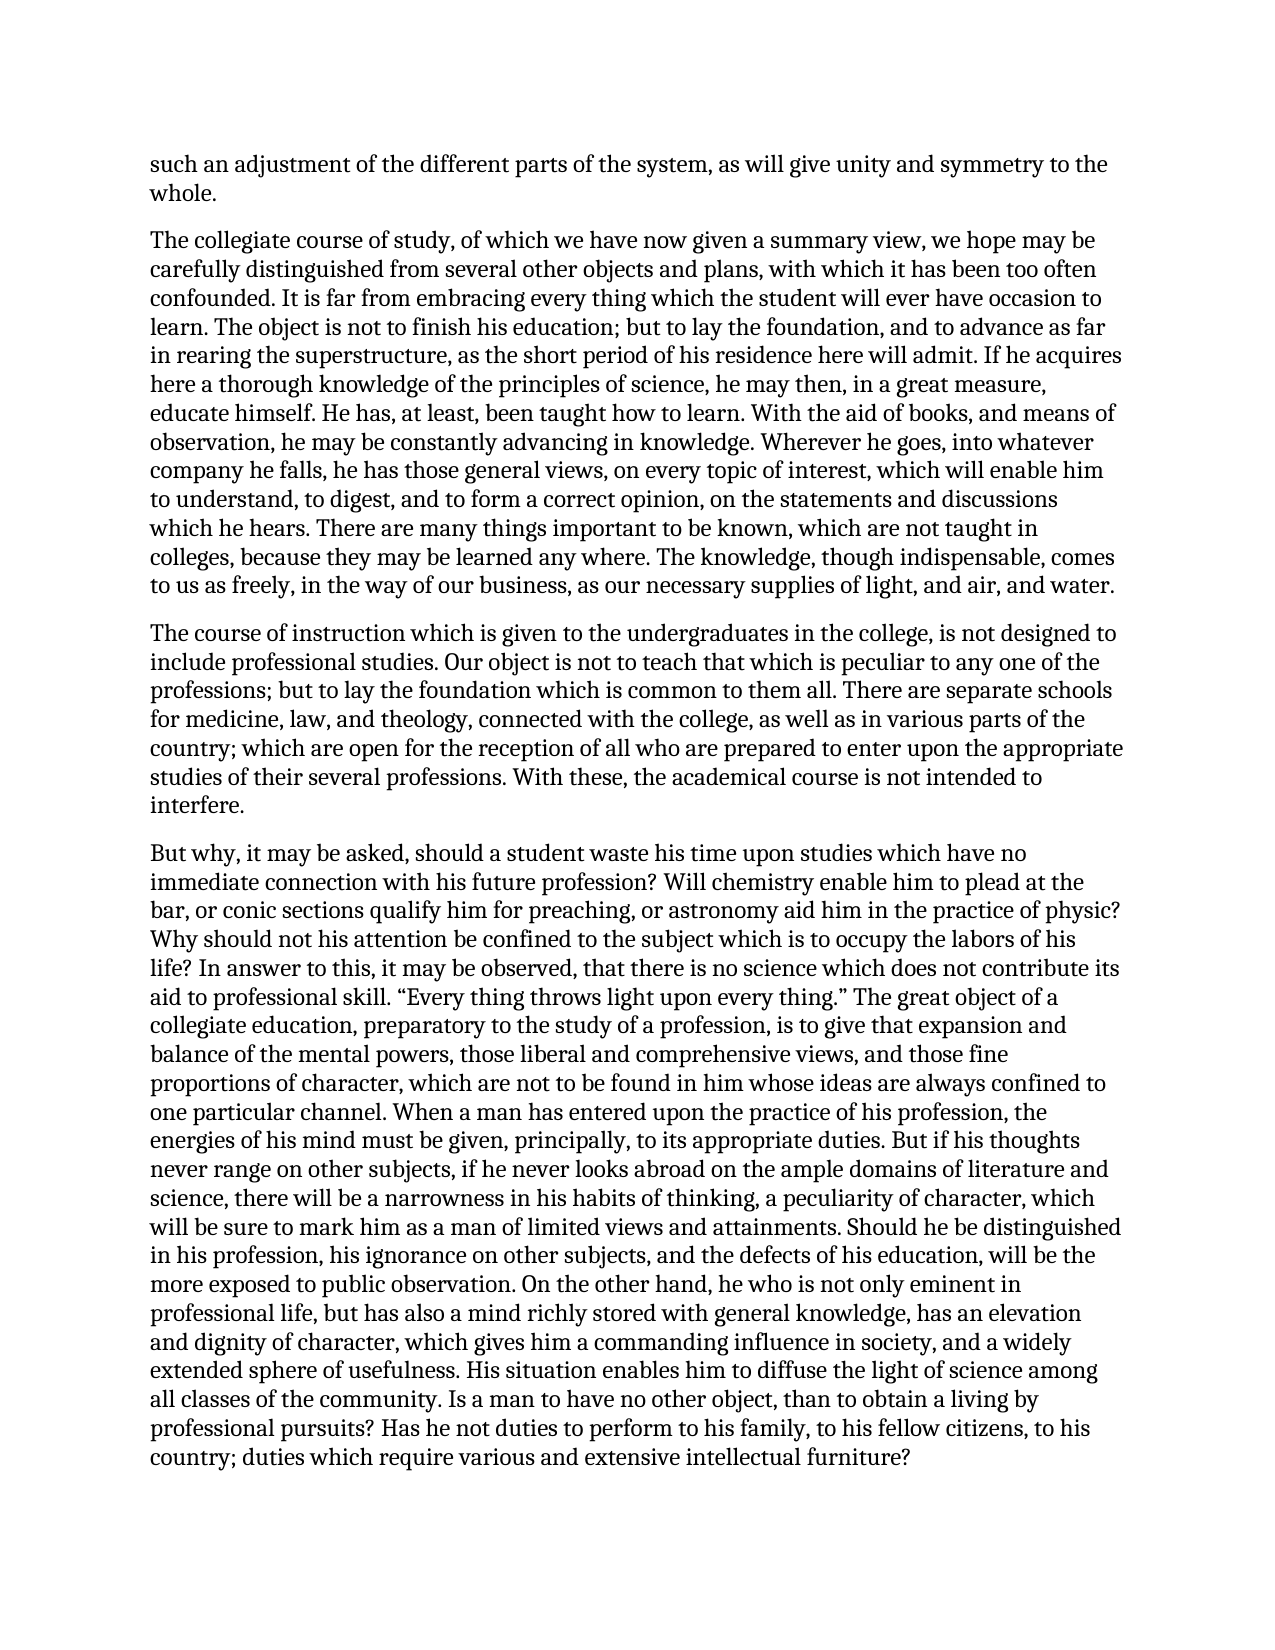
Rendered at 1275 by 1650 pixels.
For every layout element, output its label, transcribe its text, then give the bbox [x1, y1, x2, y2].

text The course of instruction which is given to the undergraduates in the college, is not designed to include professional studies. Our object is not to teach that which is peculiar to any one of the professions; but to lay the foundation which is common to them all. There are separate schools for medicine, law, and theology, connected with the college, as well as in various parts of the country; which are open for the reception of all who are prepared to enter upon the appropriate studies of their several professions. With these, the academical course is not intended to interfere. [150, 619, 1125, 820]
text The collegiate course of study, of which we have now given a summary view, we hope may be carefully distinguished from several other objects and plans, with which it has been too often confounded. It is far from embracing every thing which the student will ever have occasion to learn. The object is not to finish his education; but to lay the foundation, and to advance as far in rearing the superstructure, as the short period of his residence here will admit. If he acquires here a thorough knowledge of the principles of science, he may then, in a great measure, educate himself. He has, at least, been taught how to learn. With the aid of books, and means of observation, he may be constantly advancing in knowledge. Wherever he goes, into whatever company he falls, he has those general views, on every topic of interest, which will enable him to understand, to digest, and to form a correct opinion, on the statements and discussions which he hears. There are many things important to be known, which are not taught in colleges, because they may be learned any where. The knowledge, though indispensable, comes to us as freely, in the way of our business, as our necessary supplies of light, and air, and water. [150, 226, 1125, 600]
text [150, 150, 1125, 207]
text But why, it may be asked, should a student waste his time upon studies which have no immediate connection with his future profession? Will chemistry enable him to plead at the bar, or conic sections qualify him for preaching, or astronomy aid him in the practice of physic? Why should not his attention be confined to the subject which is to occupy the labors of his life? In answer to this, it may be observed, that there is no science which does not contribute its aid to professional skill. “Every thing throws light upon every thing.” The great object of a collegiate education, preparatory to the study of a profession, is to give that expansion and balance of the mental powers, those liberal and comprehensive views, and those fine proportions of character, which are not to be found in him whose ideas are always confined to one particular channel. When a man has entered upon the practice of his profession, the energies of his mind must be given, principally, to its appropriate duties. But if his thoughts never range on other subjects, if he never looks abroad on the ample domains of literature and science, there will be a narrowness in his habits of thinking, a peculiarity of character, which will be sure to mark him as a man of limited views and attainments. Should he be distinguished in his profession, his ignorance on other subjects, and the defects of his education, will be the more exposed to public observation. On the other hand, he who is not only eminent in professional life, but has also a mind richly stored with general knowledge, has an elevation and dignity of character, which gives him a commanding influence in society, and a widely extended sphere of usefulness. His situation enables him to diffuse the light of science among all classes of the community. Is a man to have no other object, than to obtain a living by professional pursuits? Has he not duties to perform to his family, to his fellow citizens, to his country; duties which require various and extensive intellectual furniture? [150, 839, 1125, 1471]
